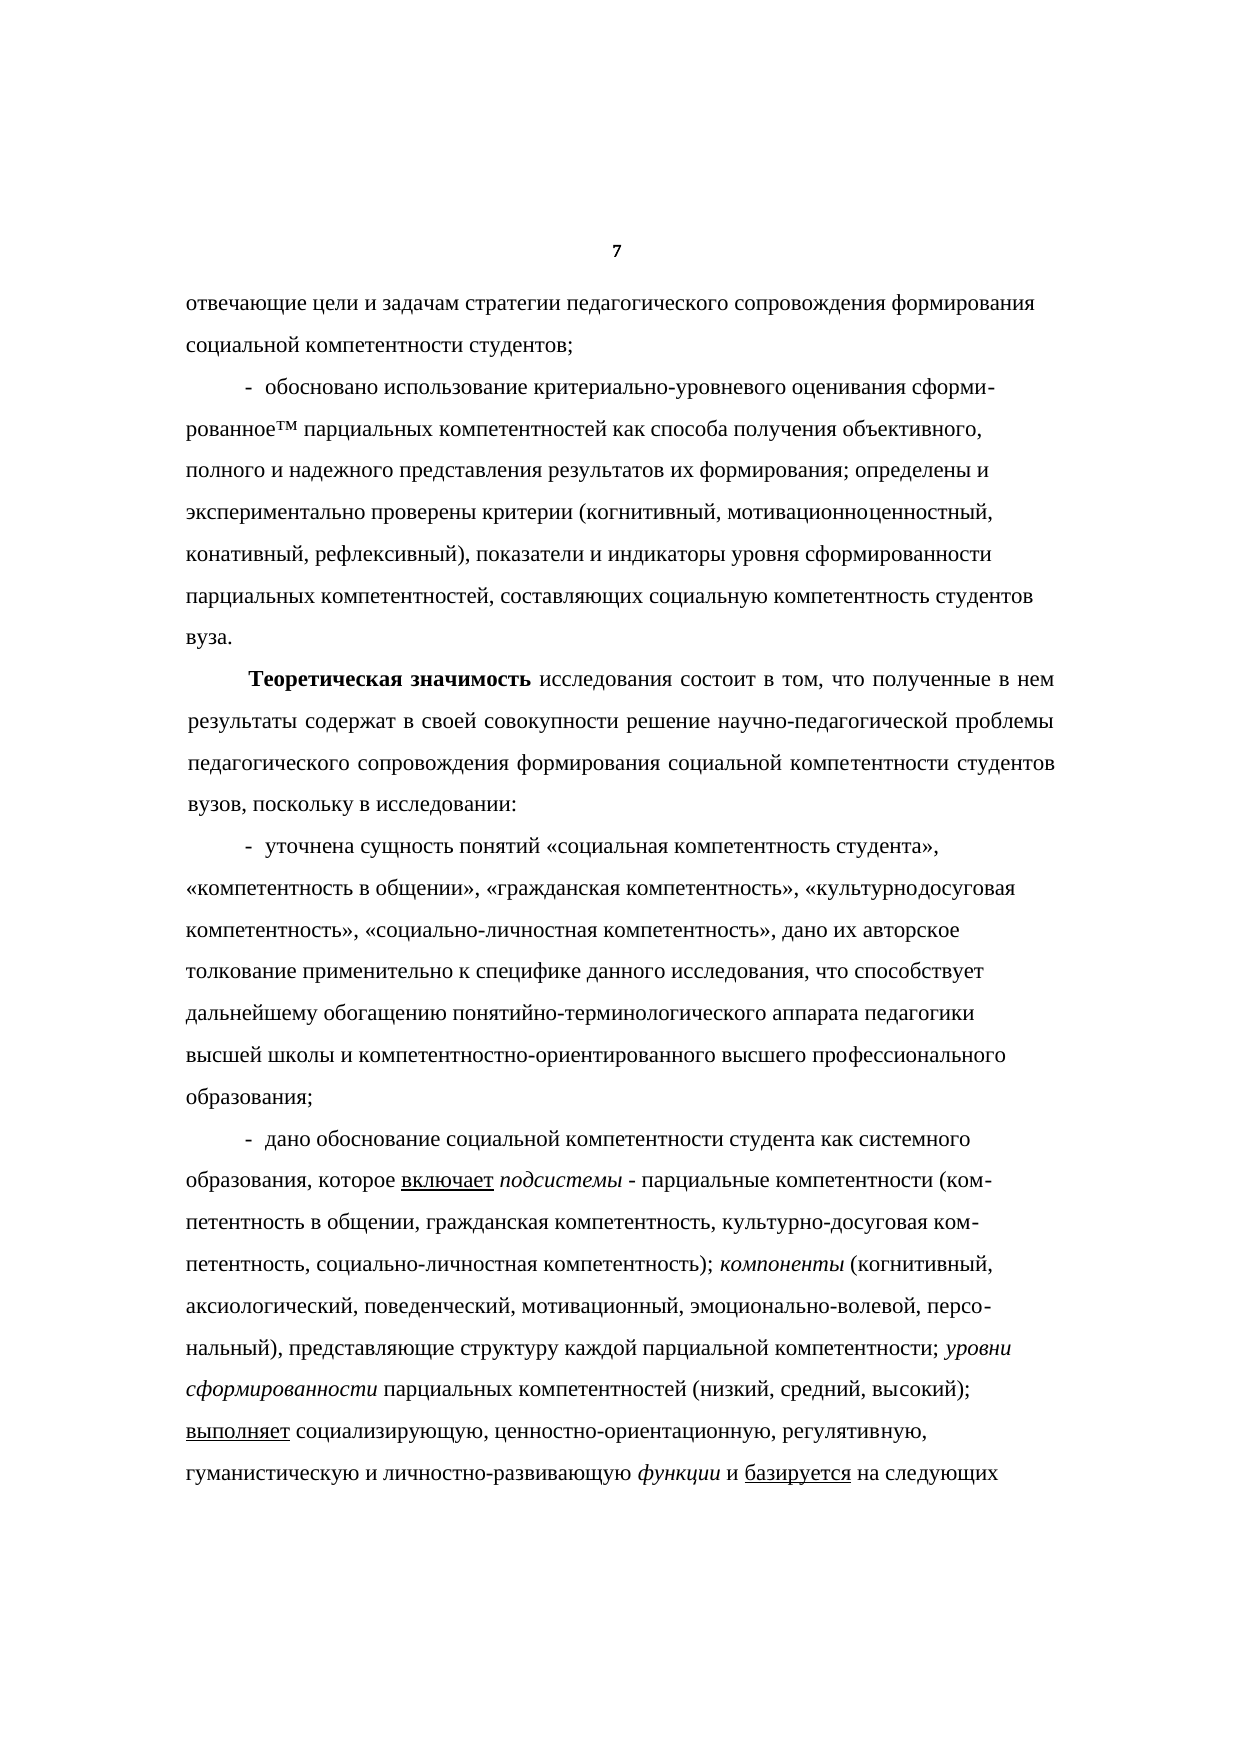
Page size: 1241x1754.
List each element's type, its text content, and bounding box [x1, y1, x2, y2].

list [186, 277, 1055, 361]
list уточнена сущность понятий «социальная компетентность студента», «компетентность в общении», «гражданская компетентность», «культурнодосуговая компетентность», «социально-личностная компетентность», дано их авторское толкование применительно к специфике данного исследования, что способствует дальнейшему обогащению понятийно-терминологического аппарата педагогики высшей школы и компетентностно-ориентированного высшего профессионального образования; [186, 820, 1055, 1113]
text Теоретическая значимость исследования состоит в том, что полученные в нем результаты содержат в своей совокупности решение научно-педагогической проблемы педагогического сопровождения формирования социальной компетентности студентов вузов, поскольку в исследовании: [188, 653, 1055, 820]
list обосновано использование критериально-уровневого оценивания сформированное™ парциальных компетентностей как способа получения объективного, полного и надежного представления результатов их формирования; определены и экспериментально проверены критерии (когнитивный, мотивационноценностный, конативный, рефлексивный), показатели и индикаторы уровня сформированности парциальных компетентностей, составляющих социальную компетентность студентов вуза. [186, 361, 1055, 653]
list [186, 1113, 1055, 1489]
